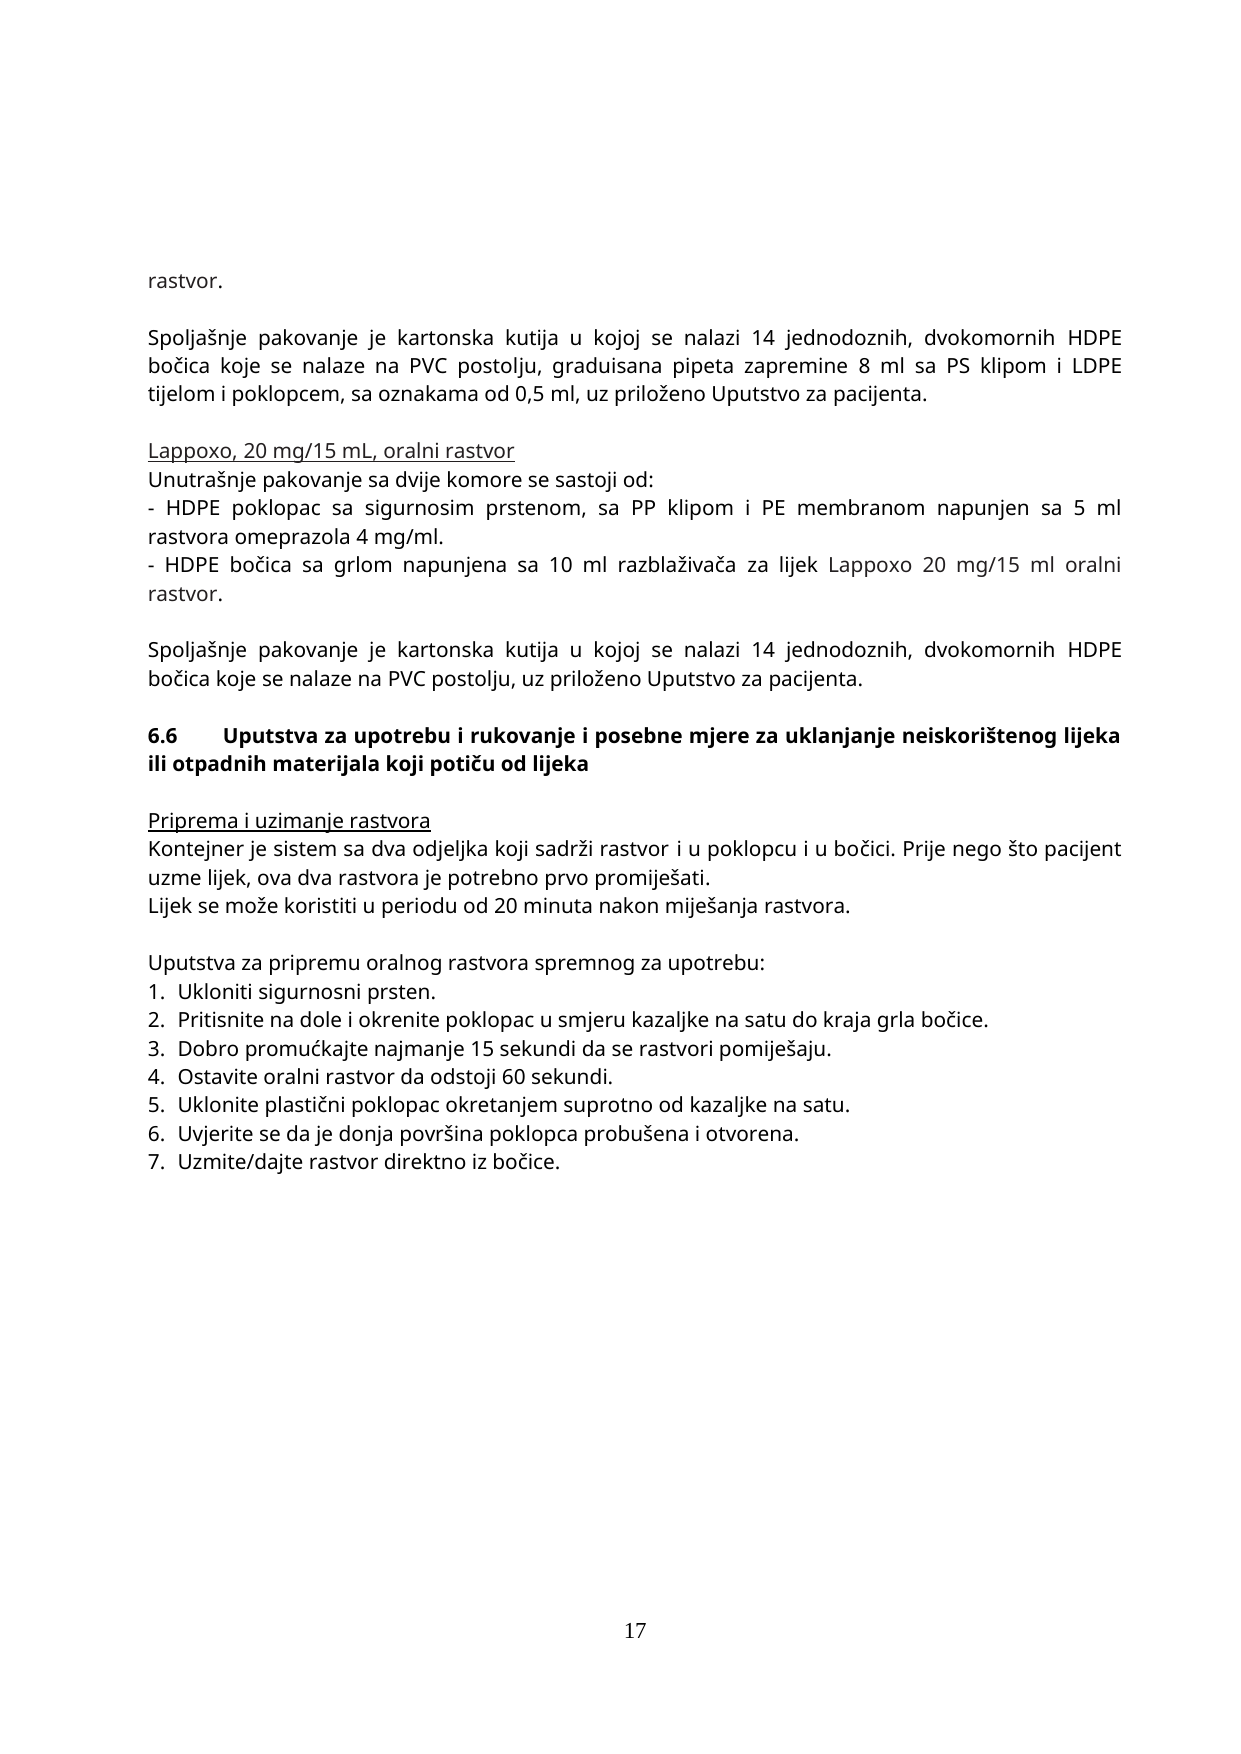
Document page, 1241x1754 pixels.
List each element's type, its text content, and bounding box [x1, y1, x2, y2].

text 7. Uzmite/dajte rastvor direktno iz bočice. [148, 1147, 1122, 1176]
text Lijek se može koristiti u periodu od 20 minuta nakon miješanja rastvora. [148, 891, 1122, 920]
text 6. Uvjerite se da je donja površina poklopca probušena i otvorena. [148, 1119, 1122, 1147]
text Unutrašnje pakovanje sa dvije komore se sastoji od: [148, 465, 1122, 493]
text 4. Ostavite oralni rastvor da odstoji 60 sekundi. [148, 1062, 1122, 1091]
text - HDPE poklopac sa sigurnosim prstenom, sa PP klipom i PE membranom napunjen sa 5 ml rastvora omeprazola 4 mg/ml. [148, 493, 1122, 550]
text Spolјašnje pakovanje je kartonska kutija u kojoj se nalazi 14 jednodoznih, dvokomornih HDPE bočica koje se nalaze na PVC postolјu, graduisana pipeta zapremine 8 ml sa PS klipom i LDPE tijelom i poklopcem, sa oznakama od 0,5 ml, uz priloženo Uputstvo za pacijenta. [148, 323, 1122, 408]
list Uputstva za upotrebu i rukovanje i posebne mjere za uklanjanje neiskorištenog lijeka ili otpadnih materijala koji potiču od lijeka [148, 721, 1122, 778]
text 5. Uklonite plastični poklopac okretanjem suprotno od kazalјke na satu. [148, 1091, 1122, 1119]
text Kontejner je sistem sa dva odjelјka koji sadrži rastvor i u poklopcu i u bočici. Prije nego što pacijent uzme lijek, ova dva rastvora je potrebno prvo promiješati. [148, 834, 1122, 891]
text Spolјašnje pakovanje je kartonska kutija u kojoj se nalazi 14 jednodoznih, dvokomornih HDPE bočica koje se nalaze na PVC postolјu, uz priloženo Uputstvo za pacijenta. [148, 636, 1122, 692]
text 1. Ukloniti sigurnosni prsten. [148, 977, 1122, 1005]
text 3. Dobro promućkajte najmanje 15 sekundi da se rastvori pomiješaju. [148, 1034, 1122, 1062]
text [148, 266, 1114, 294]
text Priprema i uzimanje rastvora [148, 806, 1122, 834]
text Lappoxo, 20 mg/15 mL, oralni rastvor [148, 436, 1122, 465]
text Uputstva za pripremu oralnog rastvora spremnog za upotrebu: [148, 948, 1122, 977]
text - HDPE bočica sa grlom napunjena sa 10 ml razblaživača za lijek Lappoxo 20 mg/15 ml oralni rastvor. [148, 550, 1122, 607]
text 2. Pritisnite na dole i okrenite poklopac u smjeru kazalјke na satu do kraja grla bočice. [148, 1005, 1122, 1034]
